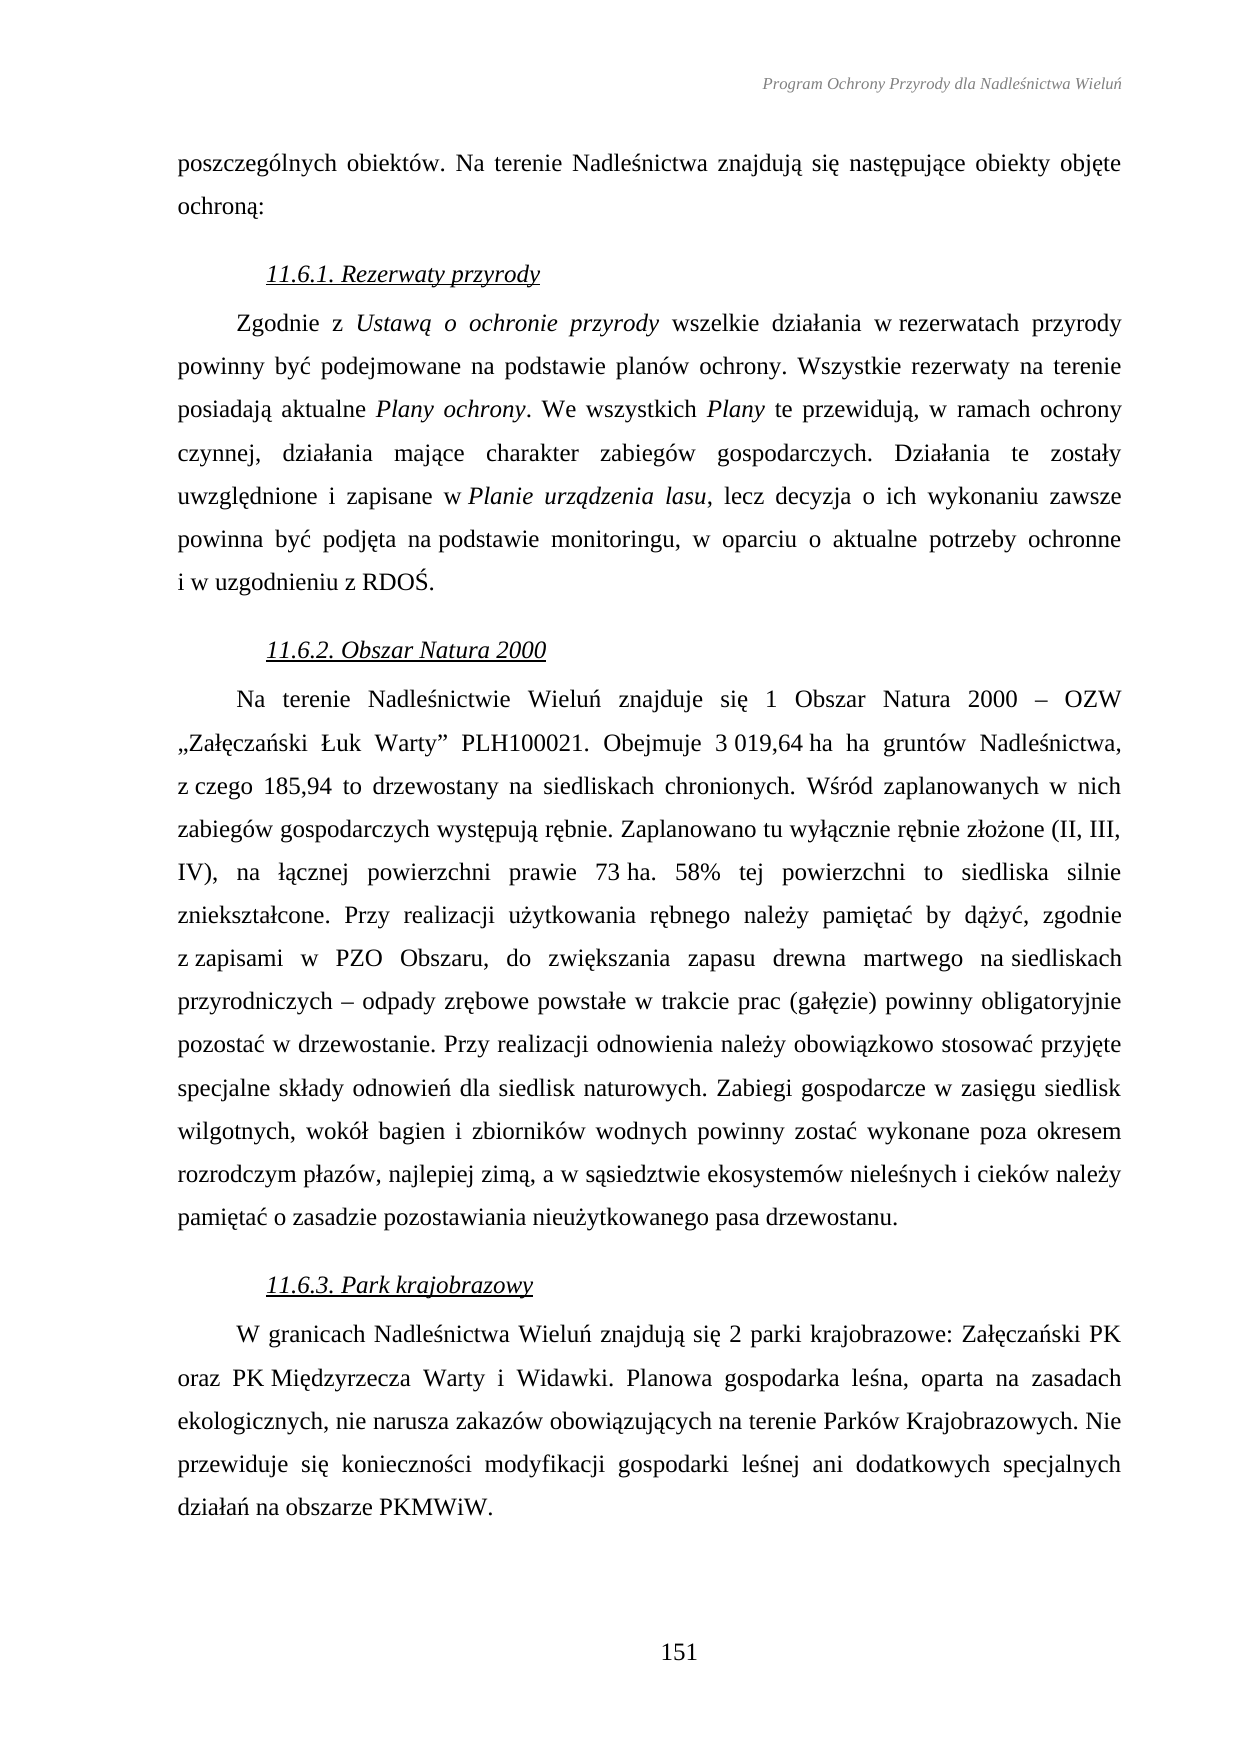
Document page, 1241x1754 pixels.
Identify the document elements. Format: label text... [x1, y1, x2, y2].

subtitle 11.6.2. Obszar Natura 2000 [266, 635, 1122, 664]
subtitle 11.6.1. Rezerwaty przyrody [266, 259, 1122, 288]
text Na terenie Nadleśnictwie Wieluń znajduje się 1 Obszar Natura 2000 – OZW „Załęczański Łuk Warty” PLH100021. Obejmuje 3 019,64 ha ha gruntów Nadleśnictwa, z czego 185,94 to drzewostany na siedliskach chronionych. Wśród zaplanowanych w nich zabiegów gospodarczych występują rębnie. Zaplanowano tu wyłącznie rębnie złożone (II, III, IV), na łącznej powierzchni prawie 73 ha. 58% tej powierzchni to siedliska silnie zniekształcone. Przy realizacji użytkowania rębnego należy pamiętać by dążyć, zgodnie z zapisami w PZO Obszaru, do zwiększania zapasu drewna martwego na siedliskach przyrodniczych – odpady zrębowe powstałe w trakcie prac (gałęzie) powinny obligatoryjnie pozostać w drzewostanie. Przy realizacji odnowienia należy obowiązkowo stosować przyjęte specjalne składy odnowień dla siedlisk naturowych. Zabiegi gospodarcze w zasięgu siedlisk wilgotnych, wokół bagien i zbiorników wodnych powinny zostać wykonane poza okresem rozrodczym płazów, najlepiej zimą, a w sąsiedztwie ekosystemów nieleśnych i cieków należy pamiętać o zasadzie pozostawiania nieużytkowanego pasa drzewostanu. [177, 684, 1122, 1231]
text W granicach Nadleśnictwa Wieluń znajdują się 2 parki krajobrazowe: Załęczański PK oraz PK Międzyrzecza Warty i Widawki. Planowa gospodarka leśna, oparta na zasadach ekologicznych, nie narusza zakazów obowiązujących na terenie Parków Krajobrazowych. Nie przewiduje się konieczności modyfikacji gospodarki leśnej ani dodatkowych specjalnych działań na obszarze PKMWiW. [177, 1319, 1122, 1521]
text Zgodnie z Ustawą o ochronie przyrody wszelkie działania w rezerwatach przyrody powinny być podejmowane na podstawie planów ochrony. Wszystkie rezerwaty na terenie posiadają aktualne Plany ochrony. We wszystkich Plany te przewidują, w ramach ochrony czynnej, działania mające charakter zabiegów gospodarczych. Działania te zostały uwzględnione i zapisane w Planie urządzenia lasu, lecz decyzja o ich wykonaniu zawsze powinna być podjęta na podstawie monitoringu, w oparciu o aktualne potrzeby ochronne i w uzgodnieniu z RDOŚ. [177, 308, 1122, 596]
subtitle 11.6.3. Park krajobrazowy [266, 1270, 1122, 1299]
